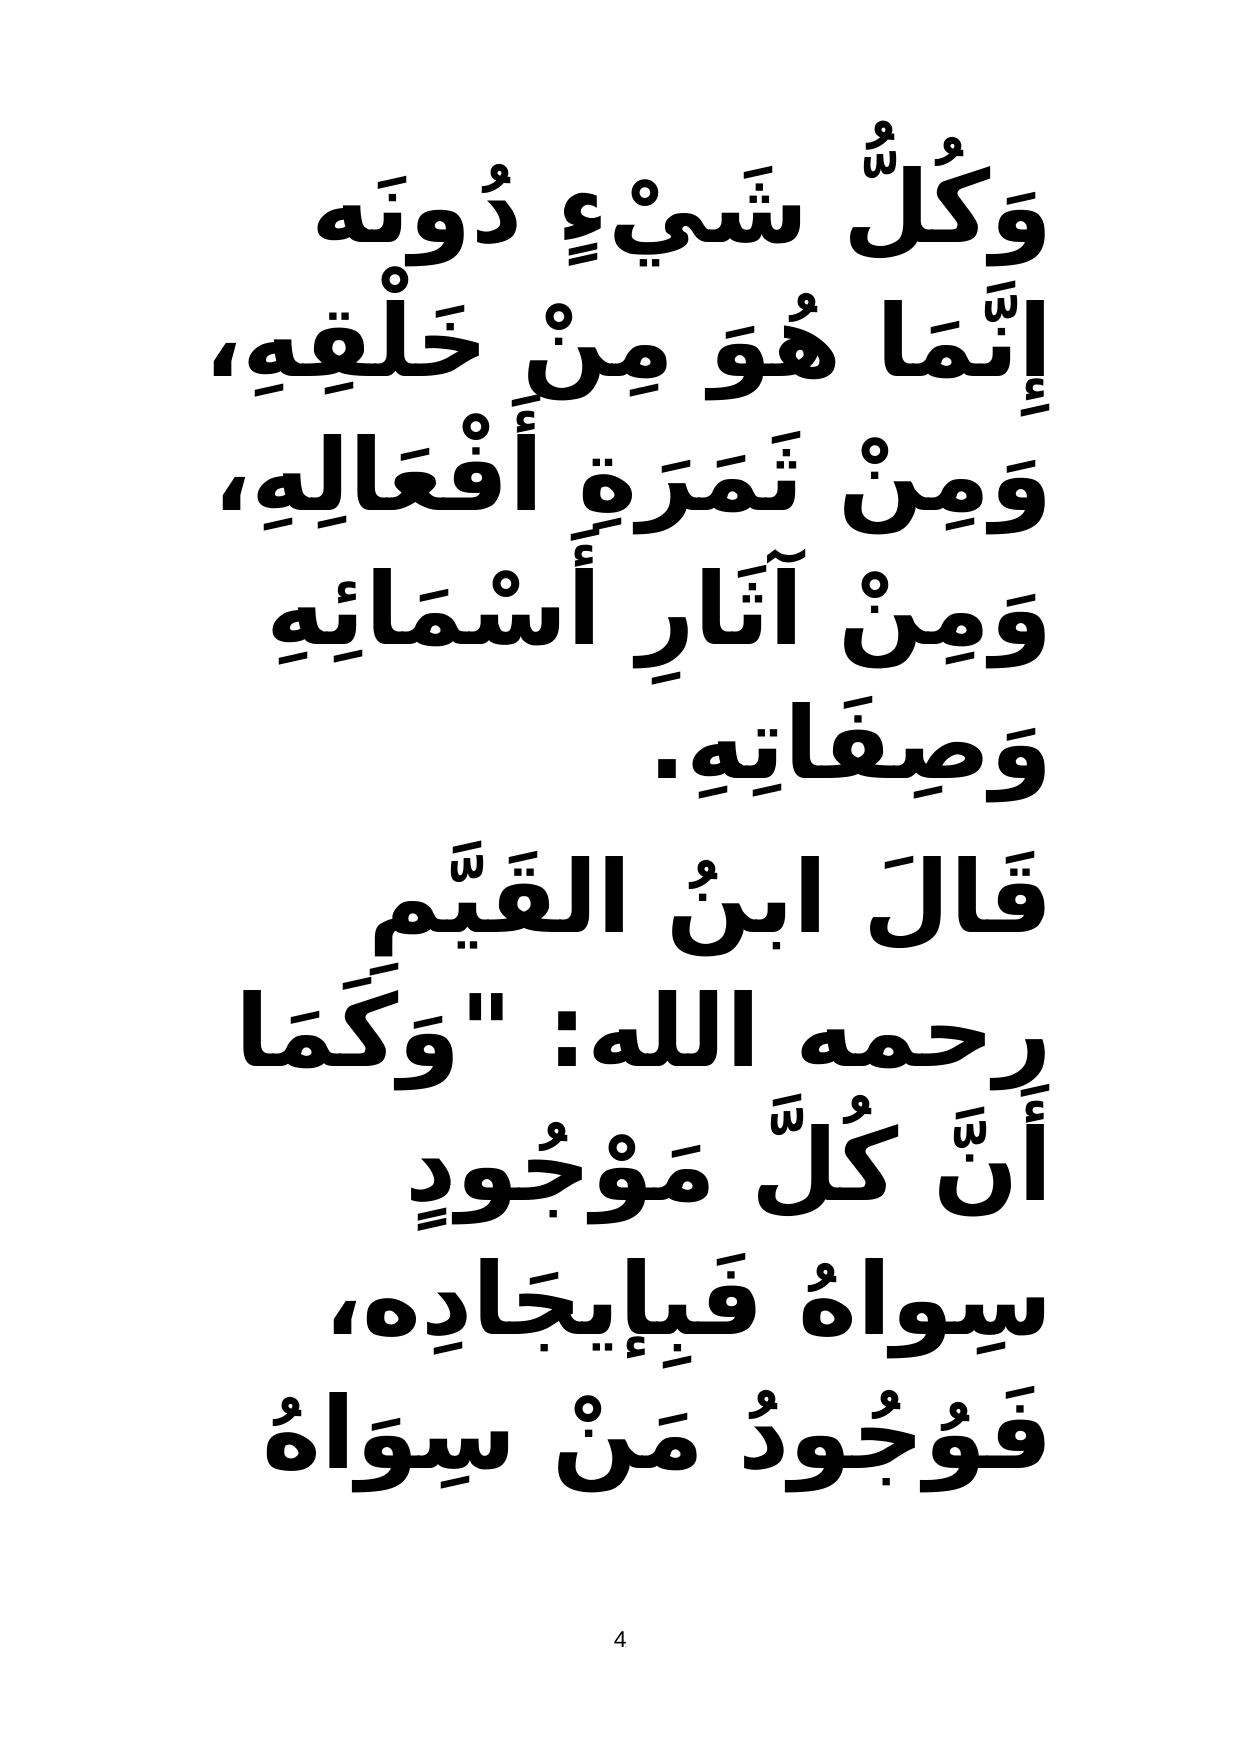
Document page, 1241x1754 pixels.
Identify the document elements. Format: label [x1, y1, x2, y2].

text [187, 840, 1053, 1492]
text [187, 150, 1053, 802]
